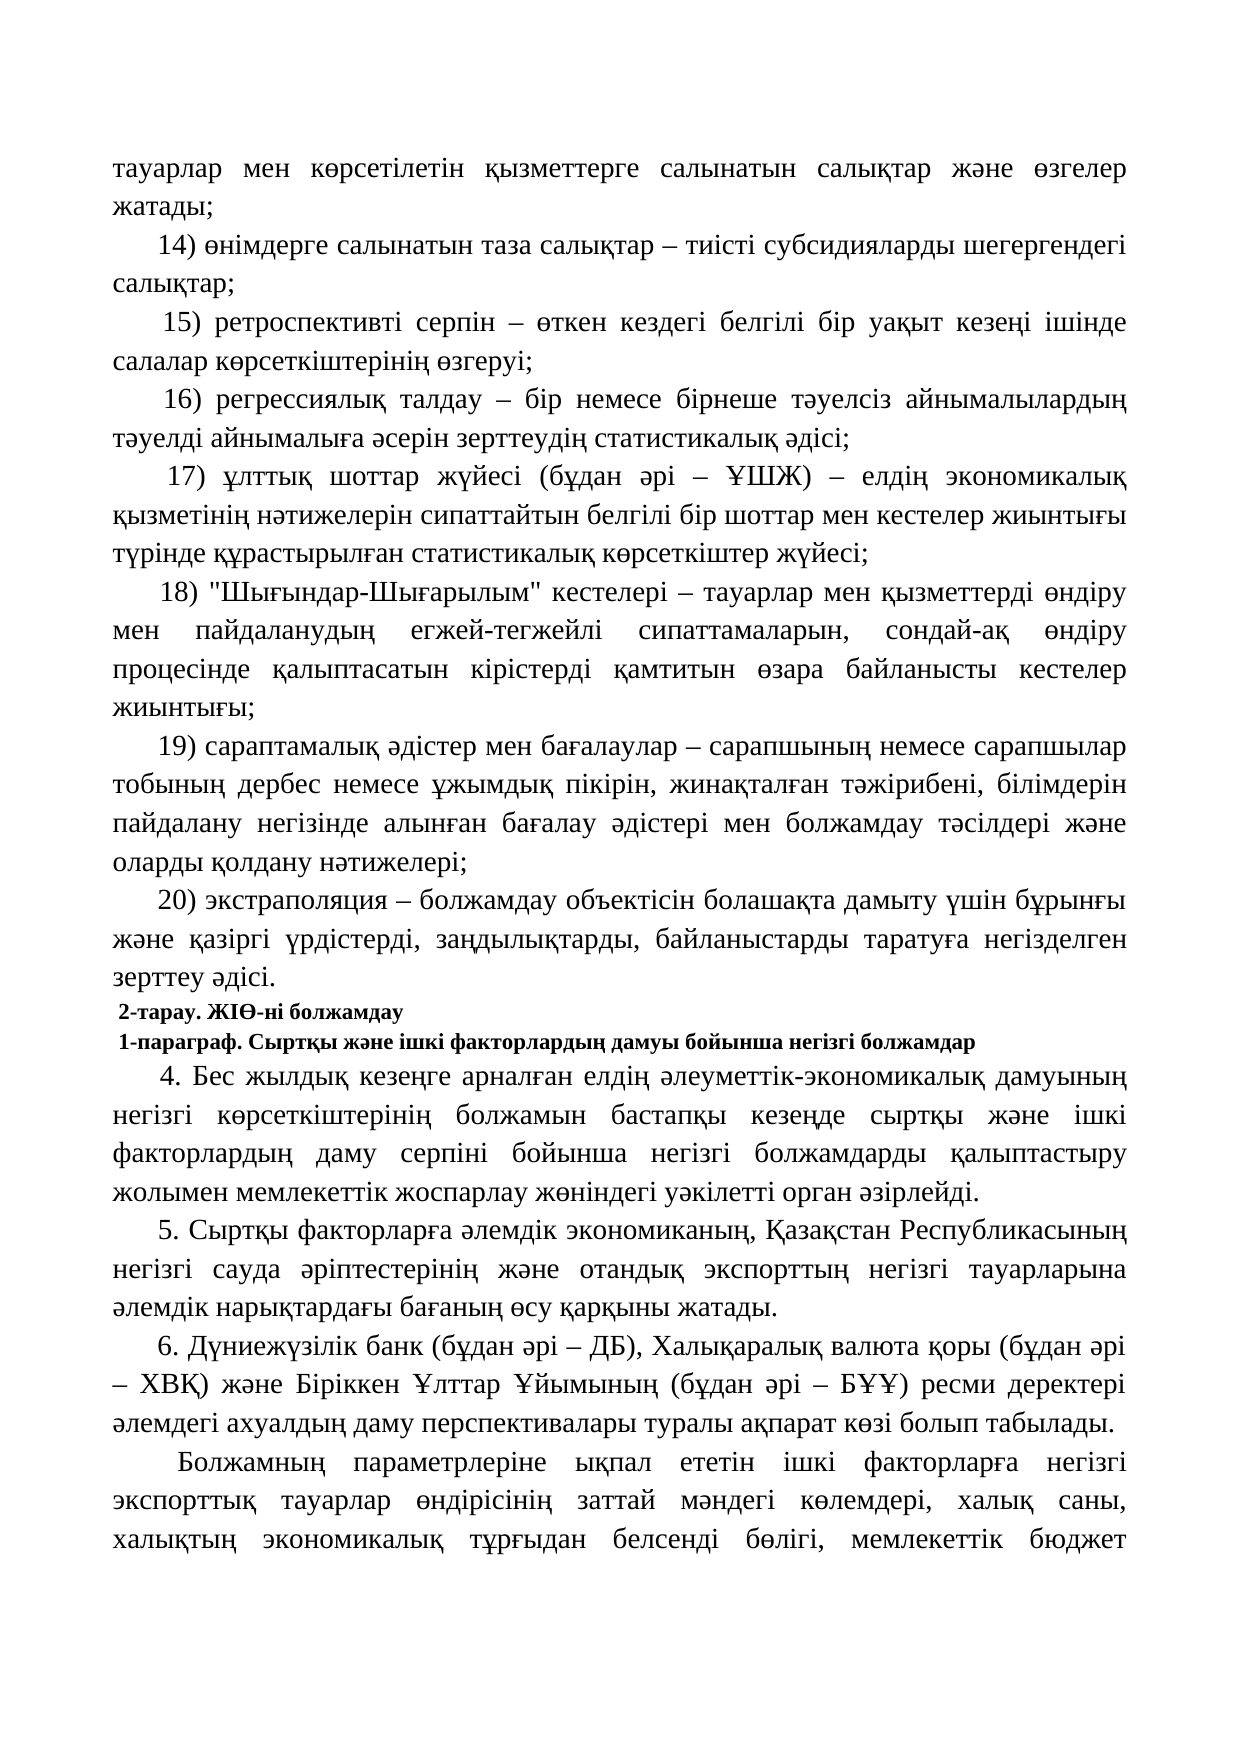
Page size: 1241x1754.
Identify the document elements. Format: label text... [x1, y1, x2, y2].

text 19) сараптамалық әдістер мен бағалаулар – сарапшының немесе сарапшылар тобының дербес немесе ұжымдық пікірін, жинақталған тәжірибені, білімдерін пайдалану негізінде алынған бағалау әдістері мен болжамдау тәсілдері және оларды қолдану нәтижелері; [112, 728, 1128, 877]
text 17) ұлттық шоттар жүйесі (бұдан әрі – ҰШЖ) – елдің экономикалық қызметінің нәтижелерін сипаттайтын белгілі бір шоттар мен кестелер жиынтығы түрінде құрастырылған статистикалық көрсеткіштер жүйесі; [112, 458, 1128, 569]
text 14) өнімдерге салынатын таза салықтар – тиісті субсидияларды шегергендегі салықтар; [112, 227, 1128, 299]
text 2-тарау. ЖІӨ-ні болжамдау [112, 998, 1128, 1024]
text 20) экстраполяция – болжамдау объектісін болашақта дамыту үшін бұрынғы және қазіргі үрдістерді, заңдылықтарды, байланыстарды таратуға негізделген зерттеу әдісі. [112, 882, 1128, 993]
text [112, 150, 1128, 222]
text 1-параграф. Сыртқы және ішкі факторлардың дамуы бойынша негізгі болжамдар [112, 1028, 1128, 1054]
text 6. Дүниежүзілік банк (бұдан әрі – ДБ), Халықаралық валюта қоры (бұдан әрі – ХВҚ) және Біріккен Ұлттар Ұйымының (бұдан әрі – БҰҰ) ресми деректері әлемдегі ахуалдың даму перспективалары туралы ақпарат көзі болып табылады. [112, 1328, 1128, 1439]
text 4. Бес жылдық кезеңге арналған елдің әлеуметтік-экономикалық дамуының негізгі көрсеткіштерінің болжамын бастапқы кезеңде сыртқы және ішкі факторлардың даму серпіні бойынша негізгі болжамдарды қалыптастыру жолымен мемлекеттік жоспарлау жөніндегі уәкілетті орган әзірлейді. [112, 1058, 1128, 1207]
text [112, 1444, 1128, 1554]
text 15) ретроспективті серпін – өткен кездегі белгілі бір уақыт кезеңі ішінде салалар көрсеткіштерінің өзгеруі; [112, 304, 1128, 376]
text 16) регрессиялық талдау – бір немесе бірнеше тәуелсіз айнымалылардың тәуелді айнымалыға әсерін зерттеудің статистикалық әдісі; [112, 381, 1128, 453]
text 18) "Шығындар-Шығарылым" кестелері – тауарлар мен қызметтерді өндіру мен пайдаланудың егжей-тегжейлі сипаттамаларын, сондай-ақ өндіру процесінде қалыптасатын кірістерді қамтитын өзара байланысты кестелер жиынтығы; [112, 574, 1128, 723]
text 5. Сыртқы факторларға әлемдік экономиканың, Қазақстан Республикасының негізгі сауда әріптестерінің және отандық экспорттың негізгі тауарларына әлемдік нарықтардағы бағаның өсу қарқыны жатады. [112, 1212, 1128, 1323]
